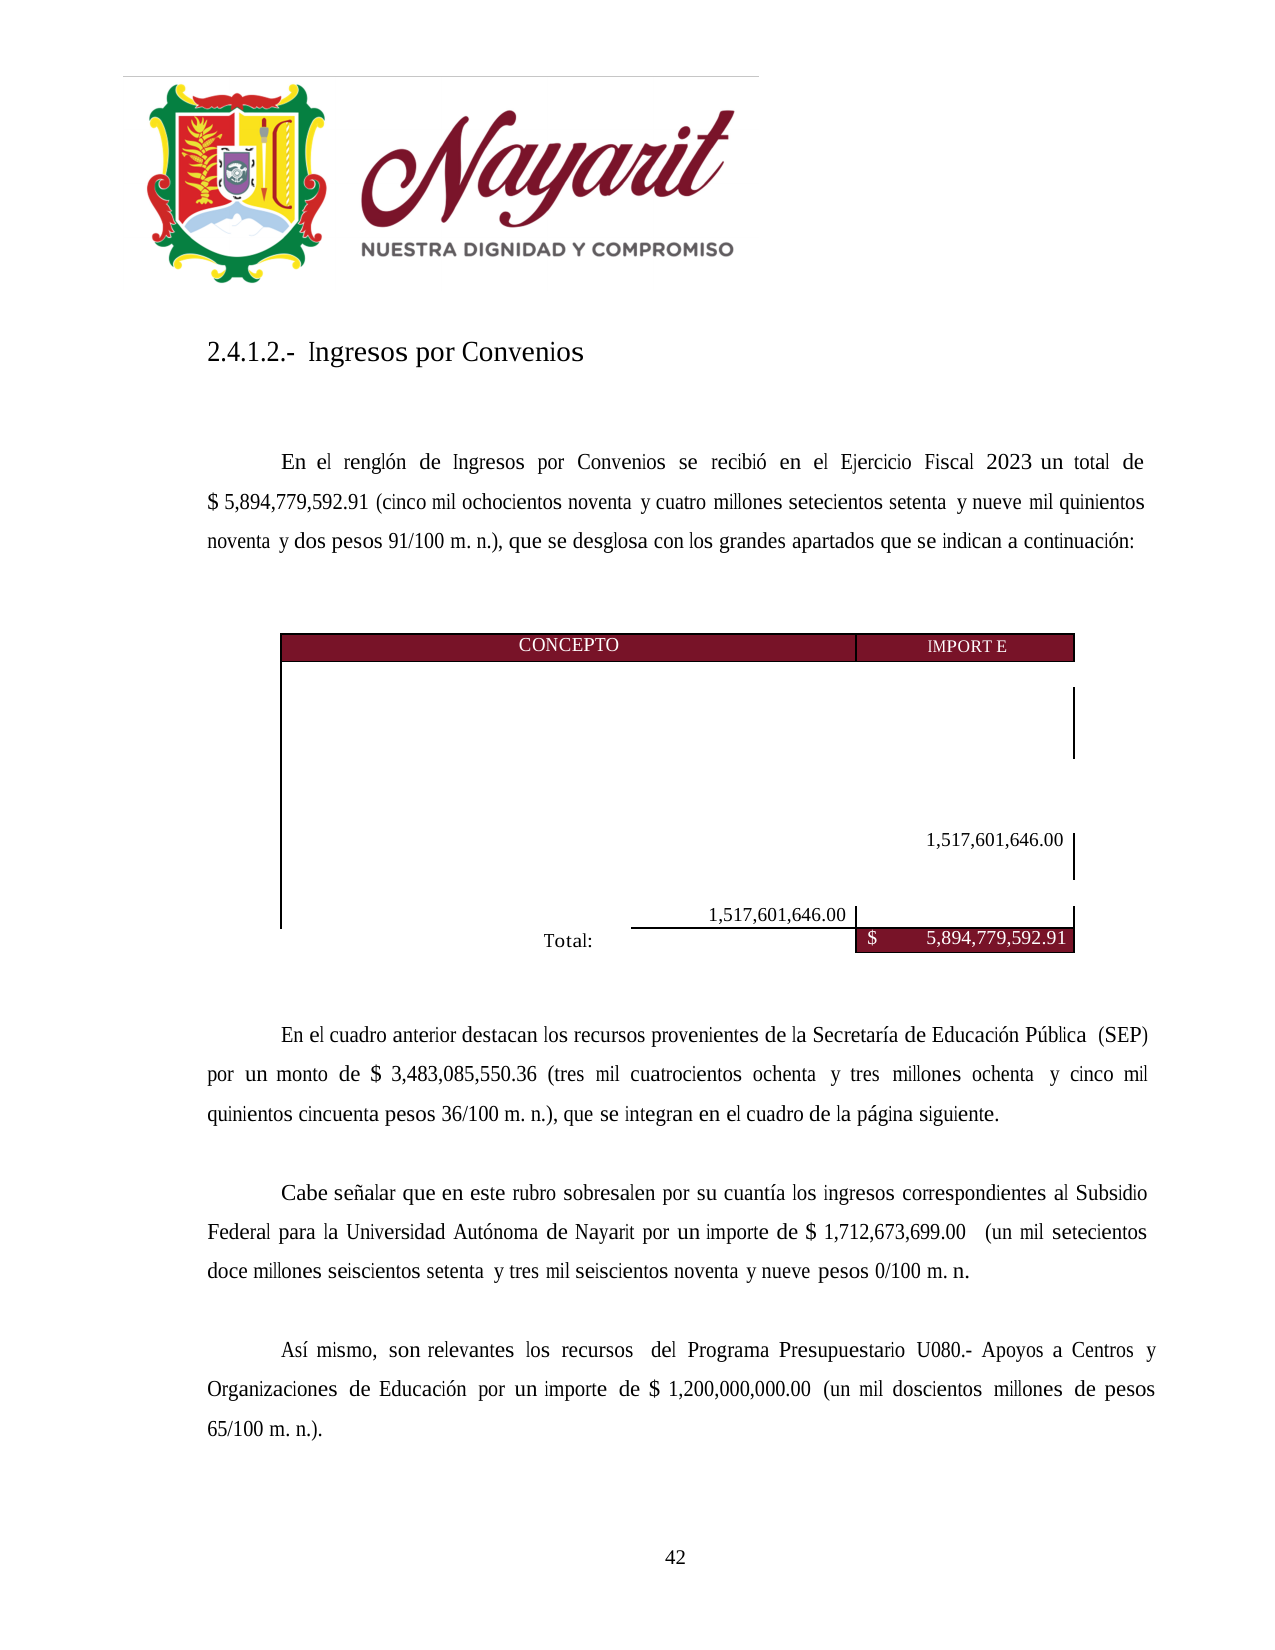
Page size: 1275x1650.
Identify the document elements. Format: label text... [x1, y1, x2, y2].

text En el renglón de Ingresos por Convenios se recibió en el Ejercicio Fiscal 2023 un total de [281, 448, 1156, 474]
text 2.4.1.2.- Ingresos por Convenios [207, 334, 1156, 368]
picture [123, 76, 759, 291]
text Cabe señalar que en este rubro sobresalen por su cuantía los ingresos correspondientes al Subsidio Federal para la Universidad Autónoma de Nayarit por un importe de $ 1,712,673,699.00 (un mil setecientos doce millones seiscientos setenta y tres mil seiscientos noventa y nueve pesos 0/100 m. n. [207, 1178, 1148, 1283]
text $ 5,894,779,592.91 (cinco mil ochocientos noventa y cuatro millones setecientos setenta y nueve mil quinientos noventa y dos pesos 91/100 m. n.), que se desglosa con los grandes apartados que se indican a continuación: [207, 474, 1148, 554]
text 65/100 m. n.). [207, 1415, 1156, 1441]
text Organizaciones de Educación por un importe de $ 1,200,000,000.00 (un mil doscientos millones de pesos [207, 1375, 1156, 1402]
text En el cuadro anterior destacan los recursos provenientes de la Secretaría de Educación Pública (SEP) por un monto de $ 3,483,085,550.36 (tres mil cuatrocientos ochenta y tres millones ochenta y cinco mil quinientos cincuenta pesos 36/100 m. n.), que se integran en el cuadro de la página siguiente. [207, 1021, 1148, 1126]
text Así mismo, son relevantes los recursos del Programa Presupuestario U080.- Apoyos a Centros y [281, 1336, 1156, 1362]
text Total: [540, 929, 596, 950]
